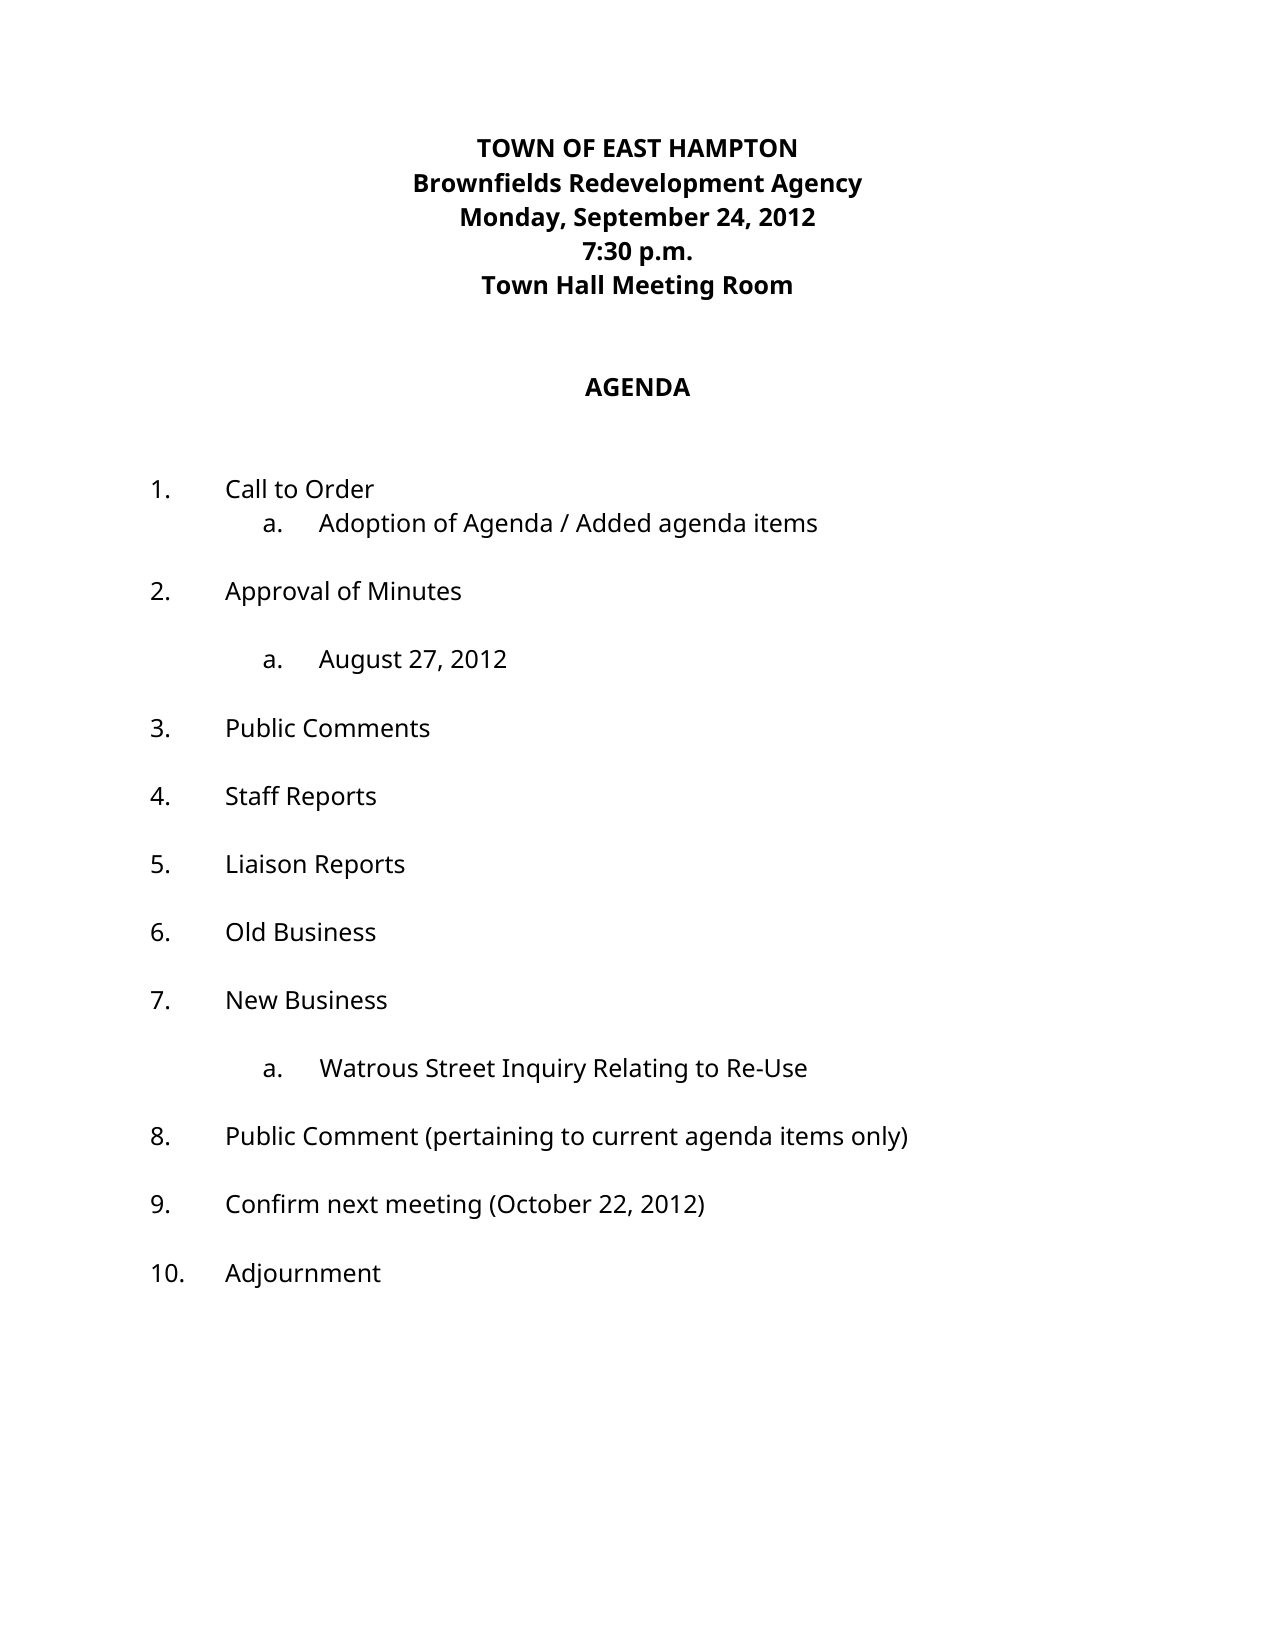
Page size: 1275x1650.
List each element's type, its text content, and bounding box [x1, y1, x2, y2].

text 9. Confirm next meeting (October 22, 2012) [150, 1187, 1125, 1221]
text 3. Public Comments [150, 710, 1125, 744]
list Watrous Street Inquiry Relating to Re-Use [262, 1051, 1125, 1085]
text 7:30 p.m. [150, 233, 1125, 267]
text 4. Staff Reports [150, 778, 1125, 812]
text 1. Call to Order [150, 472, 1125, 506]
text 10. Adjournment [150, 1255, 1125, 1289]
text TOWN OF EAST HAMPTON [150, 131, 1125, 165]
text 5. Liaison Reports [150, 846, 1125, 881]
text AGENDA [150, 369, 1125, 404]
text Town Hall Meeting Room [150, 267, 1125, 301]
text Monday, September 24, 2012 [150, 199, 1125, 233]
text 2. Approval of Minutes [150, 574, 1125, 608]
text Brownfields Redevelopment Agency [150, 165, 1125, 199]
text a. Adoption of Agenda / Added agenda items [262, 506, 1125, 540]
text 8. Public Comment (pertaining to current agenda items only) [150, 1119, 1125, 1153]
text a. August 27, 2012 [262, 642, 1125, 676]
text 7. New Business [150, 983, 1125, 1017]
text 6. Old Business [150, 914, 1125, 949]
